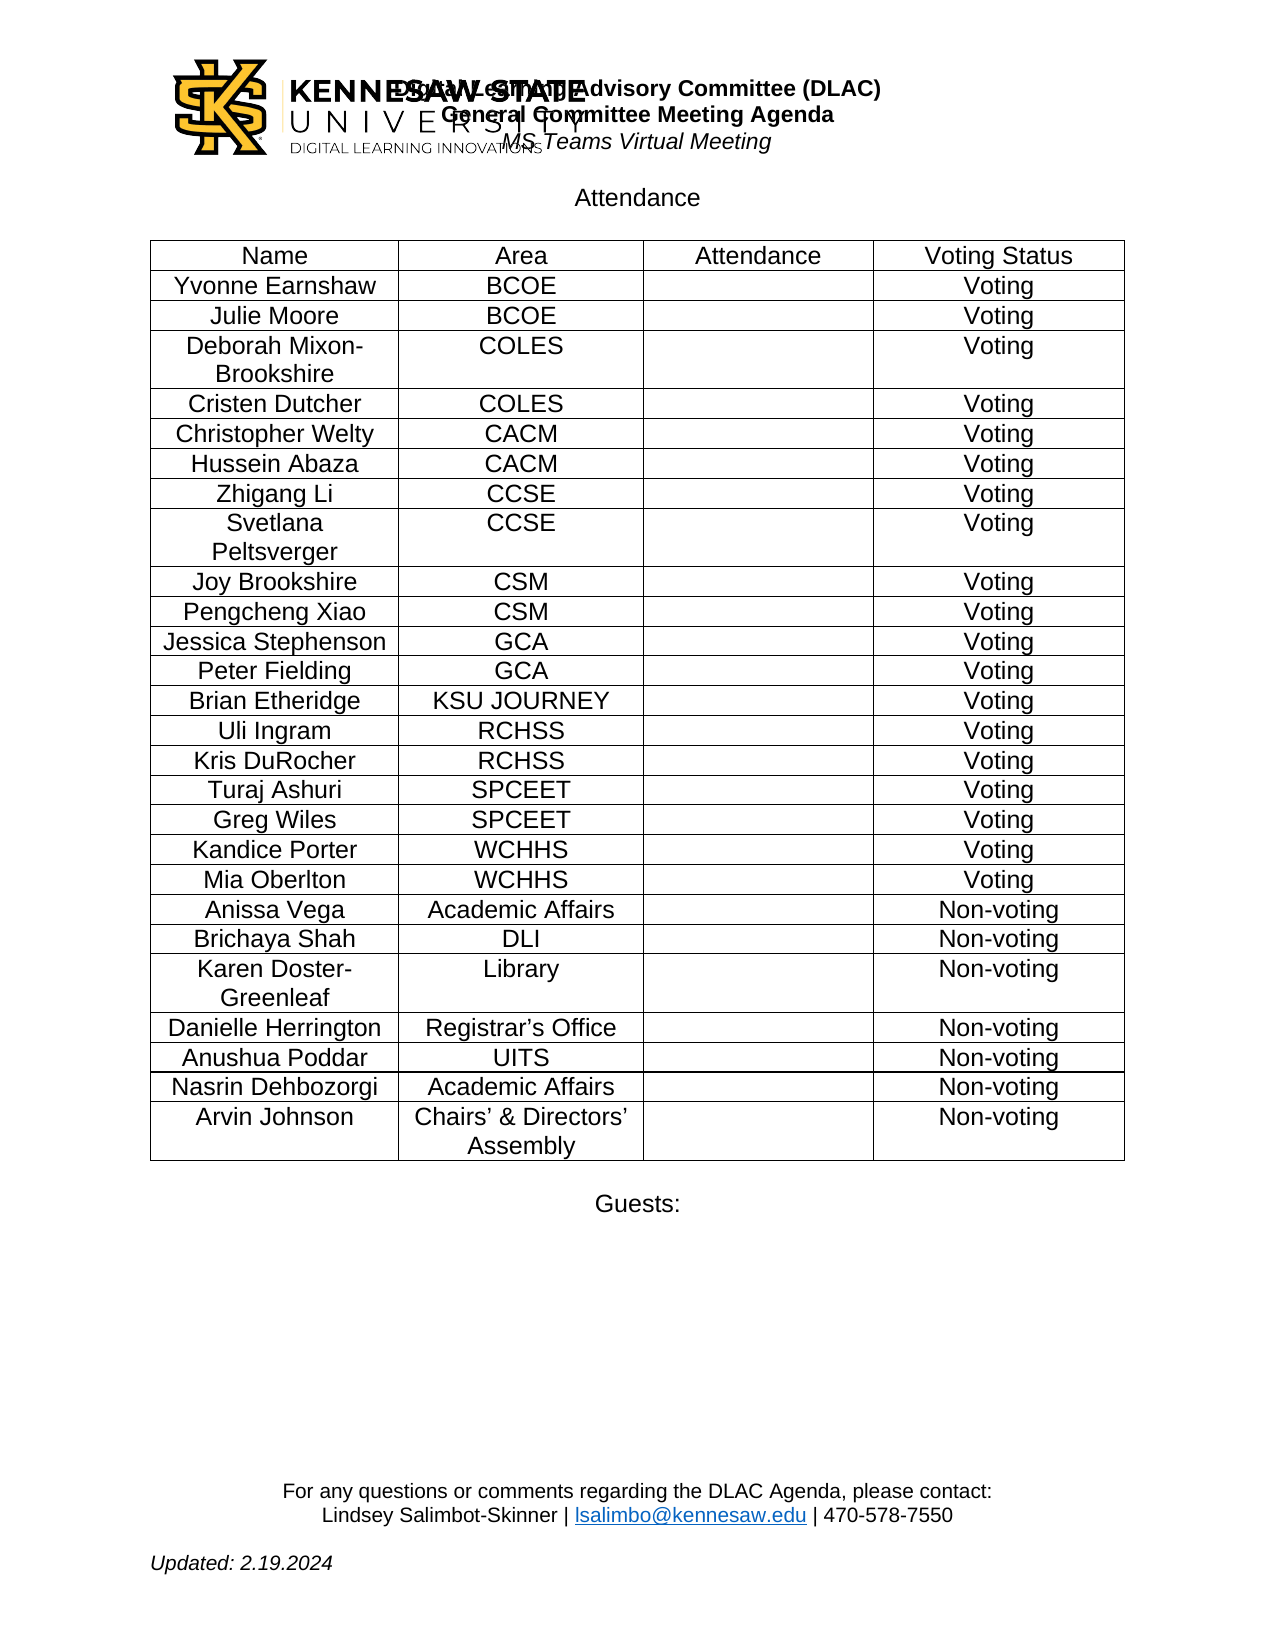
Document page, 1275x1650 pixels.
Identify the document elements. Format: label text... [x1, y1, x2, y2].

table_cell Kris DuRocher [151, 746, 398, 774]
table_cell Voting [874, 567, 1124, 596]
table_cell [644, 389, 873, 418]
table_cell Non-voting [874, 954, 1124, 1012]
table_cell [644, 716, 873, 745]
table_cell Voting [874, 479, 1124, 507]
table_cell Voting [874, 419, 1124, 448]
table_cell CCSE [399, 509, 643, 566]
table_cell [644, 1043, 873, 1071]
table_cell [644, 301, 873, 330]
table_cell [644, 627, 873, 655]
table_cell CACM [399, 449, 643, 478]
table_cell Non-voting [874, 925, 1124, 953]
table_cell Kandice Porter [151, 835, 398, 864]
table_cell [644, 509, 873, 566]
table_cell Pengcheng Xiao [151, 597, 398, 626]
table_cell Voting [874, 301, 1124, 330]
table_cell Joy Brookshire [151, 567, 398, 596]
table_cell [644, 954, 873, 1012]
table_cell Voting [874, 271, 1124, 300]
table_cell Turaj Ashuri [151, 776, 398, 804]
table_cell Anissa Vega [151, 895, 398, 923]
table_cell [644, 835, 873, 864]
table_cell Non-voting [874, 895, 1124, 923]
table_cell Academic Affairs [399, 895, 643, 923]
table_cell KSU JOURNEY [399, 686, 643, 715]
table_cell Voting [874, 627, 1124, 655]
table_cell Voting [874, 865, 1124, 894]
table_cell Danielle Herrington [151, 1013, 398, 1042]
table_cell Mia Oberlton [151, 865, 398, 894]
table_cell Voting [874, 835, 1124, 864]
table_header Attendance [644, 241, 873, 270]
table_cell Anushua Poddar [151, 1043, 398, 1071]
table_cell RCHSS [399, 746, 643, 774]
table_cell Julie Moore [151, 301, 398, 330]
table_cell Jessica Stephenson [151, 627, 398, 655]
table_cell [644, 656, 873, 685]
table_cell Library [399, 954, 643, 1012]
table_cell CSM [399, 597, 643, 626]
table_cell UITS [399, 1043, 643, 1071]
table_cell Non-voting [874, 1102, 1124, 1160]
table_cell Non-voting [874, 1073, 1124, 1101]
picture [168, 52, 597, 159]
table_cell CACM [399, 419, 643, 448]
table_cell Voting [874, 331, 1124, 388]
table_cell Registrar’s Office [399, 1013, 643, 1042]
table_cell Chairs’ & Directors’ Assembly [399, 1102, 643, 1160]
table_cell [644, 479, 873, 507]
table_cell Voting [874, 389, 1124, 418]
table_cell [644, 776, 873, 804]
table_cell Voting [874, 686, 1124, 715]
table_cell Hussein Abaza [151, 449, 398, 478]
table_cell WCHHS [399, 865, 643, 894]
table_cell SPCEET [399, 805, 643, 834]
table_cell [644, 449, 873, 478]
table_cell DLI [399, 925, 643, 953]
table_cell Karen Doster-Greenleaf [151, 954, 398, 1012]
table_cell CCSE [399, 479, 643, 507]
table_cell COLES [399, 389, 643, 418]
table_cell WCHHS [399, 835, 643, 864]
text Attendance [150, 183, 1125, 212]
table_cell [644, 746, 873, 774]
table_cell [644, 686, 873, 715]
table_cell Voting [874, 656, 1124, 685]
table_cell Peter Fielding [151, 656, 398, 685]
table_cell [644, 925, 873, 953]
table_cell [644, 567, 873, 596]
table_cell BCOE [399, 301, 643, 330]
table_cell Voting [874, 776, 1124, 804]
table_cell Voting [874, 449, 1124, 478]
table_header Name [151, 241, 398, 270]
table_cell GCA [399, 627, 643, 655]
table_cell Voting [874, 509, 1124, 566]
table_cell [644, 865, 873, 894]
table_cell Zhigang Li [151, 479, 398, 507]
table_cell Brian Etheridge [151, 686, 398, 715]
table_cell Deborah Mixon-Brookshire [151, 331, 398, 388]
table_cell Brichaya Shah [151, 925, 398, 953]
table_cell Cristen Dutcher [151, 389, 398, 418]
table_cell [644, 895, 873, 923]
table_cell Voting [874, 746, 1124, 774]
table_header Area [399, 241, 643, 270]
table_cell [644, 805, 873, 834]
table_cell RCHSS [399, 716, 643, 745]
table_cell Yvonne Earnshaw [151, 271, 398, 300]
table_cell Nasrin Dehbozorgi [151, 1073, 398, 1101]
table_cell COLES [399, 331, 643, 388]
table_cell GCA [399, 656, 643, 685]
table_cell Greg Wiles [151, 805, 398, 834]
table_cell Non-voting [874, 1013, 1124, 1042]
table_cell Svetlana Peltsverger [151, 509, 398, 566]
table_cell Uli Ingram [151, 716, 398, 745]
table_cell [644, 419, 873, 448]
table_cell [644, 597, 873, 626]
table_cell CSM [399, 567, 643, 596]
table_cell Academic Affairs [399, 1073, 643, 1101]
table_cell [644, 1102, 873, 1160]
table_cell [644, 1073, 873, 1101]
table_cell Voting [874, 597, 1124, 626]
table_cell [644, 1013, 873, 1042]
table_cell [644, 271, 873, 300]
table_cell [644, 331, 873, 388]
table_cell SPCEET [399, 776, 643, 804]
table_cell Voting [874, 716, 1124, 745]
table_cell Voting [874, 805, 1124, 834]
table_cell Christopher Welty [151, 419, 398, 448]
table_cell BCOE [399, 271, 643, 300]
text Guests: [150, 1189, 1125, 1218]
table_cell Non-voting [874, 1043, 1124, 1071]
table_cell Arvin Johnson [151, 1102, 398, 1160]
table_header Voting Status [874, 241, 1124, 270]
